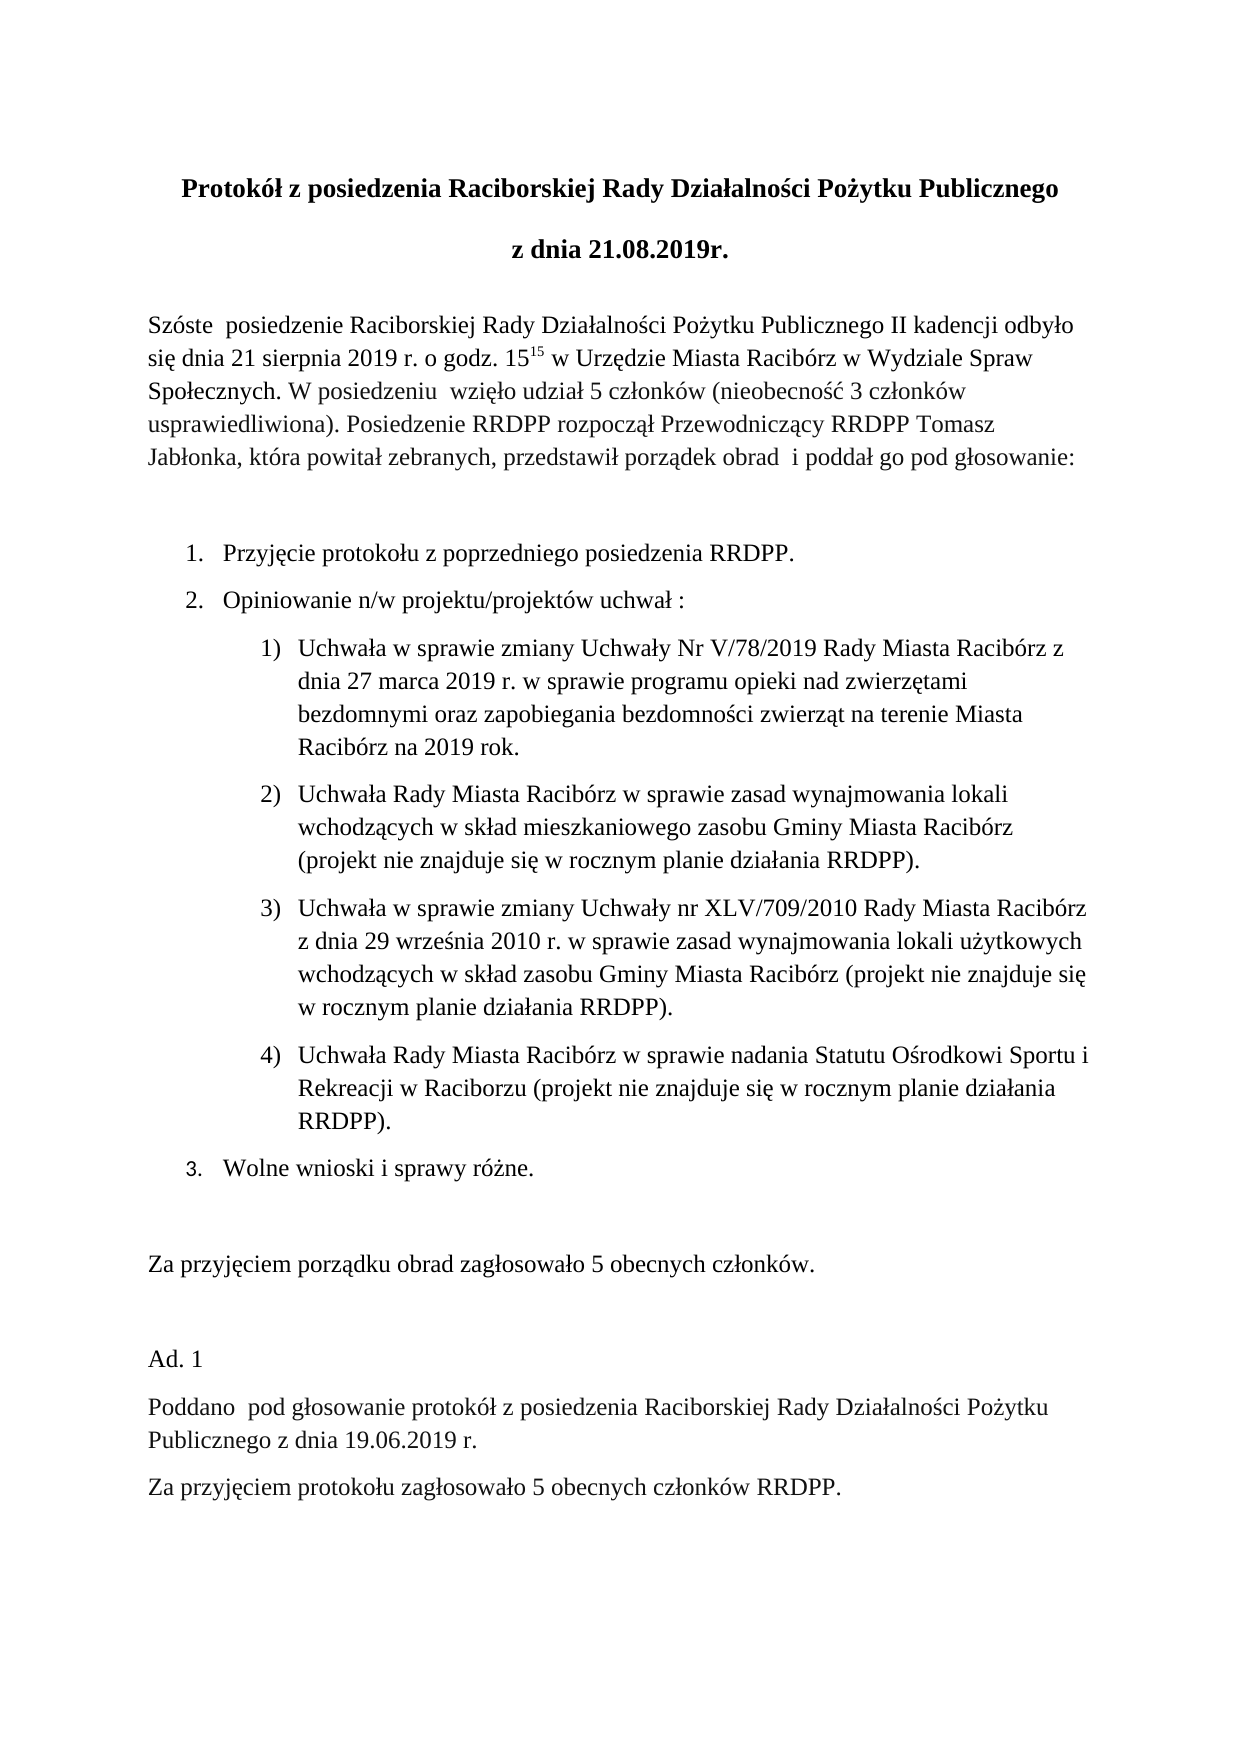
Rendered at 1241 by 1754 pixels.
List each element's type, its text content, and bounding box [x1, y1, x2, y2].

subtitle z dnia 21.08.2019r. [148, 233, 1093, 264]
list Uchwała Rady Miasta Racibórz w sprawie nadania Statutu Ośrodkowi Sportu i Rekreacji w Raciborzu (projekt nie znajduje się w rocznym planie działania RRDPP). [260, 1040, 1093, 1134]
text Za przyjęciem porządku obrad zagłosowało 5 obecnych członków. [148, 1249, 1093, 1278]
list Uchwała Rady Miasta Racibórz w sprawie zasad wynajmowania lokali wchodzących w skład mieszkaniowego zasobu Gminy Miasta Racibórz (projekt nie znajduje się w rocznym planie działania RRDPP). [260, 779, 1093, 874]
list Uchwała w sprawie zmiany Uchwały nr XLV/709/2010 Rady Miasta Racibórz z dnia 29 września 2010 r. w sprawie zasad wynajmowania lokali użytkowych wchodzących w skład zasobu Gminy Miasta Racibórz (projekt nie znajduje się w rocznym planie działania RRDPP). [260, 893, 1093, 1021]
text Poddano pod głosowanie protokół z posiedzenia Raciborskiej Rady Działalności Pożytku Publicznego z dnia 19.06.2019 r. [148, 1392, 1093, 1453]
text Szóste posiedzenie Raciborskiej Rady Działalności Pożytku Publicznego II kadencji odbyło się dnia 21 sierpnia 2019 r. o godz. 1515 w Urzędzie Miasta Racibórz w Wydziale Spraw Społecznych. W posiedzeniu wzięło udział 5 członków (nieobecność 3 członków usprawiedliwiona). Posiedzenie RRDPP rozpoczął Przewodniczący RRDPP Tomasz Jabłonka, która powitał zebranych, przedstawił porządek obrad i poddał go pod głosowanie: [148, 310, 1093, 471]
text Ad. 1 [148, 1344, 1093, 1373]
list Przyjęcie protokołu z poprzedniego posiedzenia RRDPP. [185, 538, 1093, 566]
list Uchwała w sprawie zmiany Uchwały Nr V/78/2019 Rady Miasta Racibórz z dnia 27 marca 2019 r. w sprawie programu opieki nad zwierzętami bezdomnymi oraz zapobiegania bezdomności zwierząt na terenie Miasta Racibórz na 2019 rok. [260, 633, 1093, 761]
list Wolne wnioski i sprawy różne. [185, 1153, 1093, 1182]
list Opiniowanie n/w projektu/projektów uchwał : [185, 585, 1093, 614]
text Za przyjęciem protokołu zagłosowało 5 obecnych członków RRDPP. [148, 1472, 1093, 1501]
subtitle Protokół z posiedzenia Raciborskiej Rady Działalności Pożytku Publicznego [148, 173, 1093, 204]
